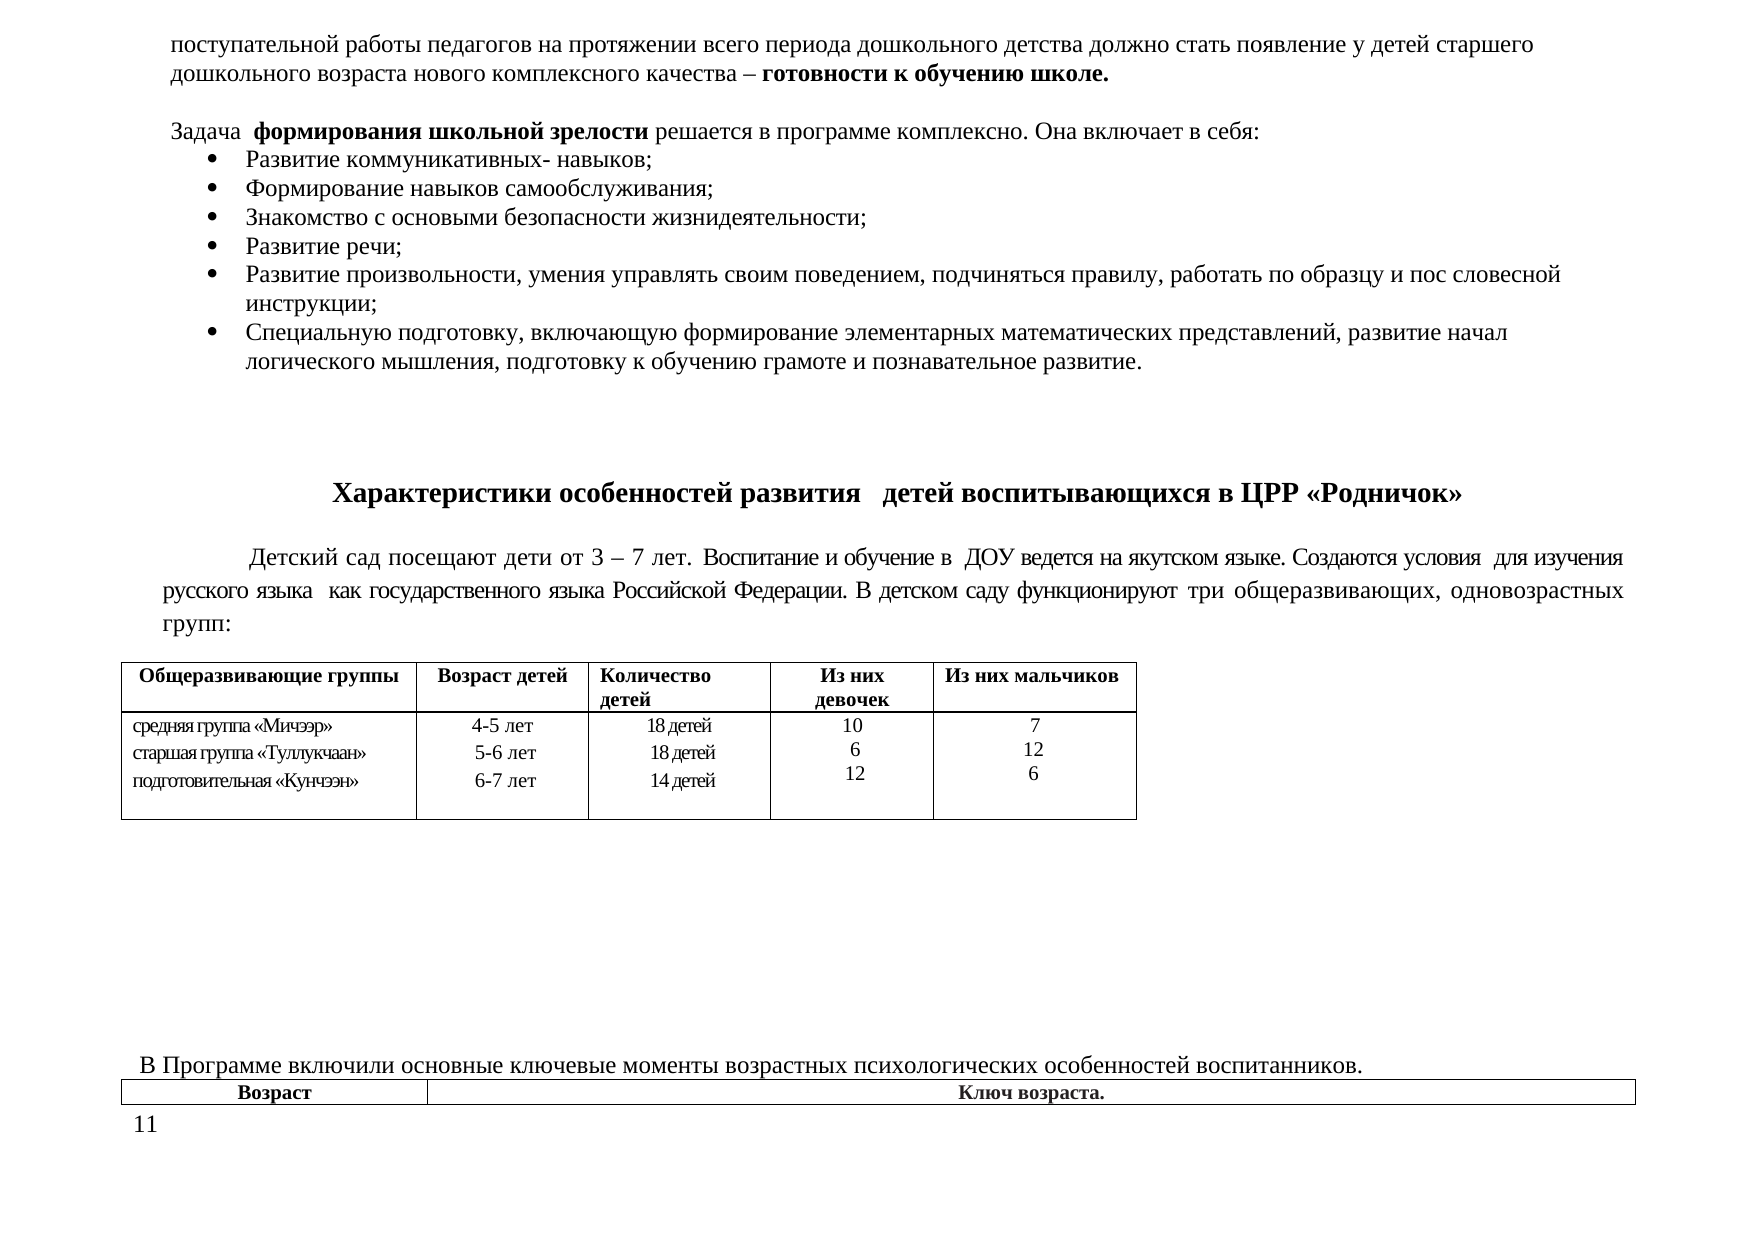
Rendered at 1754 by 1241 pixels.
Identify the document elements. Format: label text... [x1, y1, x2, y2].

text Задача формирования школьной зрелости решается в программе комплексно. Она включает в себя: [170, 116, 1624, 144]
list Специальную подготовку, включающую формирование элементарных математических представлений, развитие начал логического мышления, подготовку к обучению грамоте и познавательное развитие. [208, 317, 1624, 374]
table_header Из них мальчиков [934, 663, 1136, 711]
list Развитие произвольности, умения управлять своим поведением, подчиняться правилу, работать по образцу и пос словесной инструкции; [208, 259, 1624, 317]
table_header Ключ возраста. [428, 1080, 1635, 1104]
table_header Общеразвивающие группы [122, 663, 416, 711]
table_cell 18 детей 18 детей 14 детей [589, 713, 770, 819]
table_cell средняя группа «Мичээр» старшая группа «Туллукчаан» подготовительная «Кунчээн» [122, 713, 416, 819]
table_header Возраст [122, 1080, 427, 1104]
text Характеристики особенностей развития детей воспитывающихся в ЦРР «Родничок» [170, 475, 1624, 509]
table_cell 10 6 12 [771, 713, 933, 819]
text В Программе включили основные ключевые моменты возрастных психологических особенностей воспитанников. [133, 1050, 1624, 1079]
table_cell 7 12 6 [934, 713, 1136, 819]
list Формирование навыков самообслуживания; [208, 173, 1624, 202]
list Развитие коммуникативных- навыков; [208, 144, 1624, 173]
list Знакомство с основыми безопасности жизнидеятельности; [208, 202, 1624, 231]
list Развитие речи; [208, 231, 1624, 259]
table_header Возраст детей [417, 663, 588, 711]
table_header Количество детей [589, 663, 770, 711]
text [170, 29, 1624, 87]
list Детский сад посещают дети от 3 – 7 лет. Воспитание и обучение в ДОУ ведется на якутском языке. Создаются условия для изучения русского языка как государственного языка Российской Федерации. В детском саду функционируют три общеразвивающих, одновозрастных групп: [148, 542, 1624, 637]
table_header Из них девочек [771, 663, 933, 711]
table_cell 4-5 лет 5-6 лет 6-7 лет [417, 713, 588, 819]
